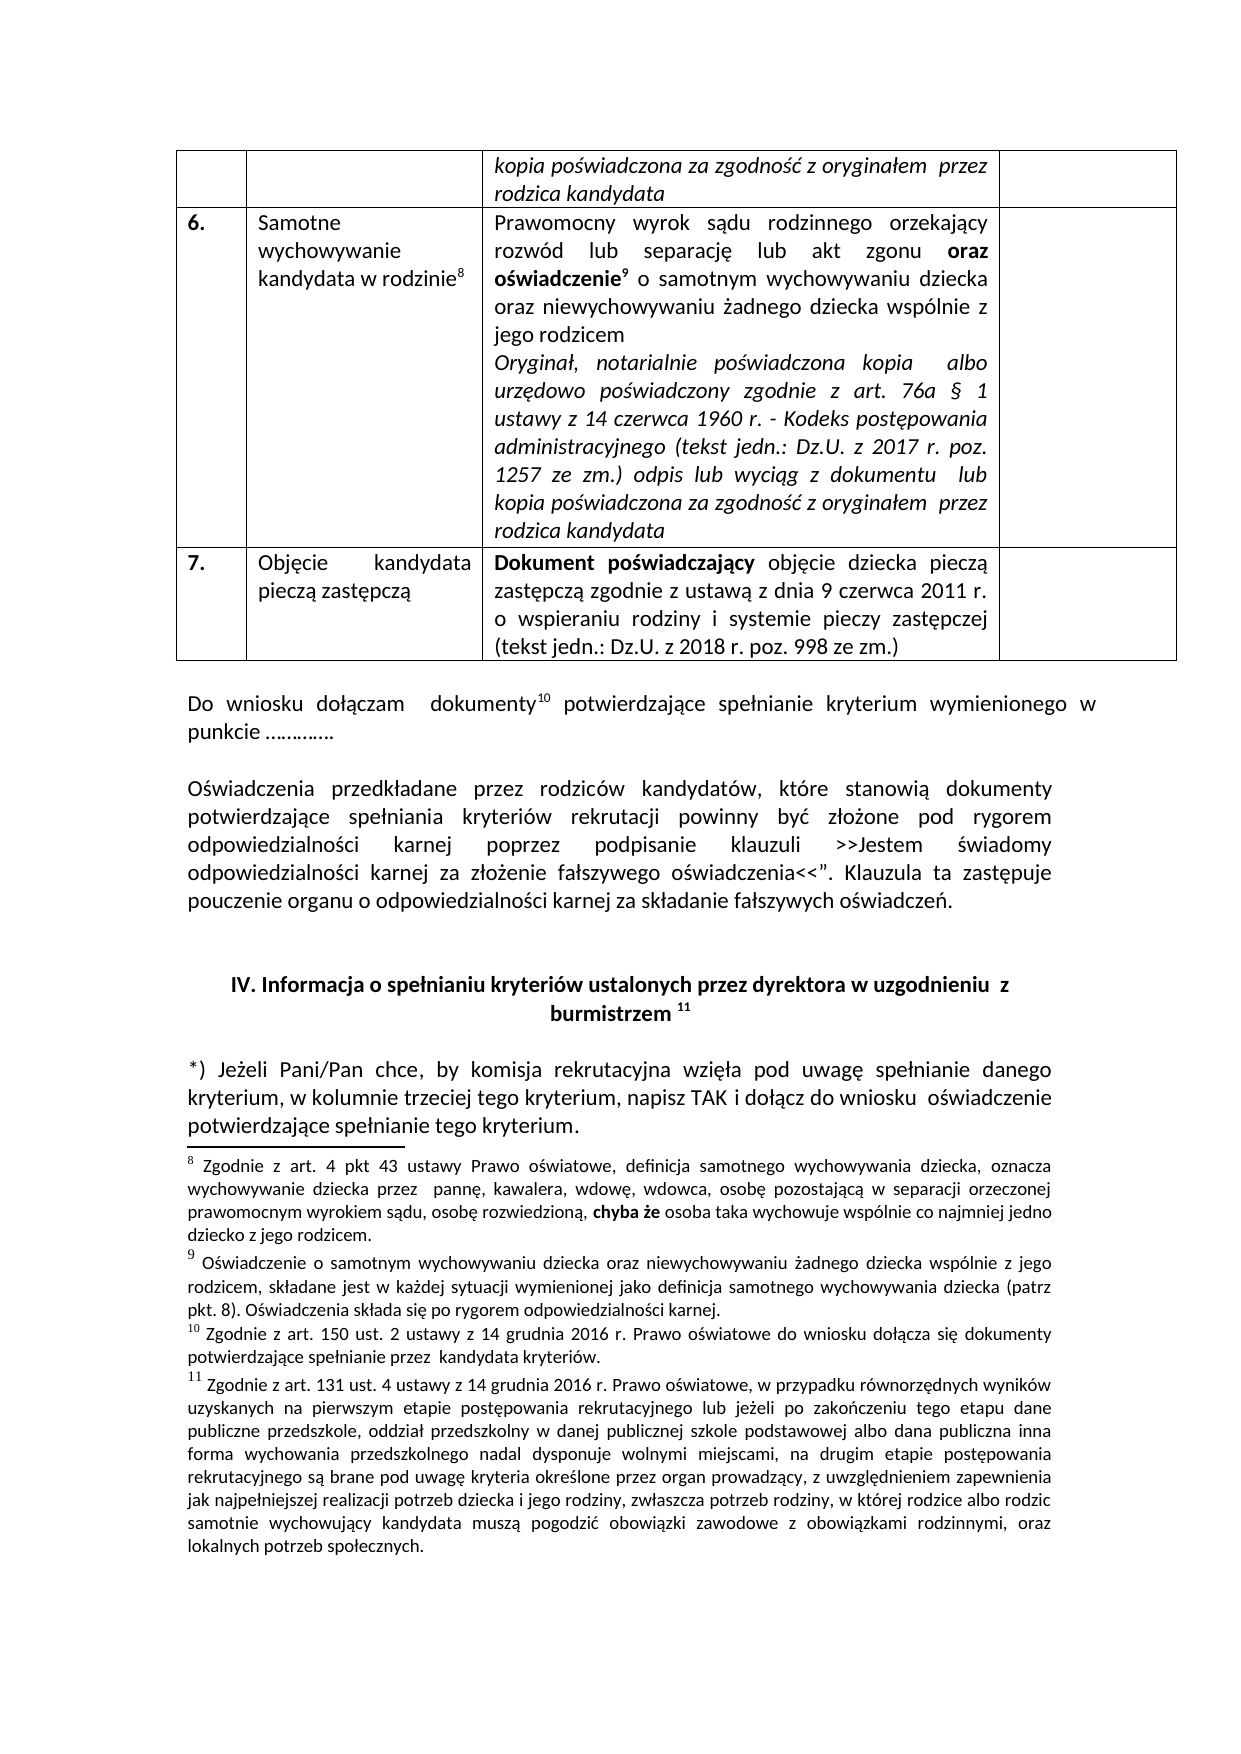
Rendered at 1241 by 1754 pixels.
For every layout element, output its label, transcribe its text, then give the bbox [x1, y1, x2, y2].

table_cell Objęcie kandydata pieczą zastępczą [247, 548, 482, 660]
table_cell [1000, 548, 1176, 660]
text Oświadczenia przedkładane przez rodziców kandydatów, które stanowią dokumenty potwierdzające spełniania kryteriów rekrutacji powinny być złożone pod rygorem odpowiedzialności karnej poprzez podpisanie klauzuli >>Jestem świadomy odpowiedzialności karnej za złożenie fałszywego oświadczenia<<”. Klauzula ta zastępuje pouczenie organu o odpowiedzialności karnej za składanie fałszywych oświadczeń. [187, 774, 1053, 914]
table_cell [1000, 151, 1176, 207]
table_cell Prawomocny wyrok sądu rodzinnego orzekający rozwód lub separację lub akt zgonu oraz oświadczenie o samotnym wychowywaniu dziecka oraz niewychowywaniu żadnego dziecka wspólnie z jego rodzicem Oryginał, notarialnie poświadczona kopia albo urzędowo poświadczony zgodnie z art. 76a § 1 ustawy z 14 czerwca 1960 r. - Kodeks postępowania administracyjnego (tekst jedn.: Dz.U. z 2017 r. poz. 1257 ze zm.) odpis lub wyciąg z dokumentu lub kopia poświadczona za zgodność z oryginałem przez rodzica kandydata [483, 208, 999, 547]
text IV. Informacja o spełnianiu kryteriów ustalonych przez dyrektora w uzgodnieniu z burmistrzem [187, 971, 1053, 1027]
text Do wniosku dołączam dokumenty potwierdzające spełnianie kryterium wymienionego w punkcie …………. [187, 689, 1097, 745]
table_cell [1000, 208, 1176, 547]
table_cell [483, 151, 999, 207]
table_cell 5. [177, 151, 246, 207]
table_cell Samotne wychowywanie kandydata w rodzinie [247, 208, 482, 547]
table_cell Dokument poświadczający objęcie dziecka pieczą zastępczą zgodnie z ustawą z dnia 9 czerwca 2011 r. o wspieraniu rodziny i systemie pieczy zastępczej (tekst jedn.: Dz.U. z 2018 r. poz. 998 ze zm.) [483, 548, 999, 660]
table_cell 6. [177, 208, 246, 547]
text *) Jeżeli Pani/Pan chce, by komisja rekrutacyjna wzięła pod uwagę spełnianie danego kryterium, w kolumnie trzeciej tego kryterium, napisz TAK i dołącz do wniosku oświadczenie potwierdzające spełnianie tego kryterium. [187, 1055, 1053, 1139]
table_cell 7. [177, 548, 246, 660]
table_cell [247, 151, 482, 207]
